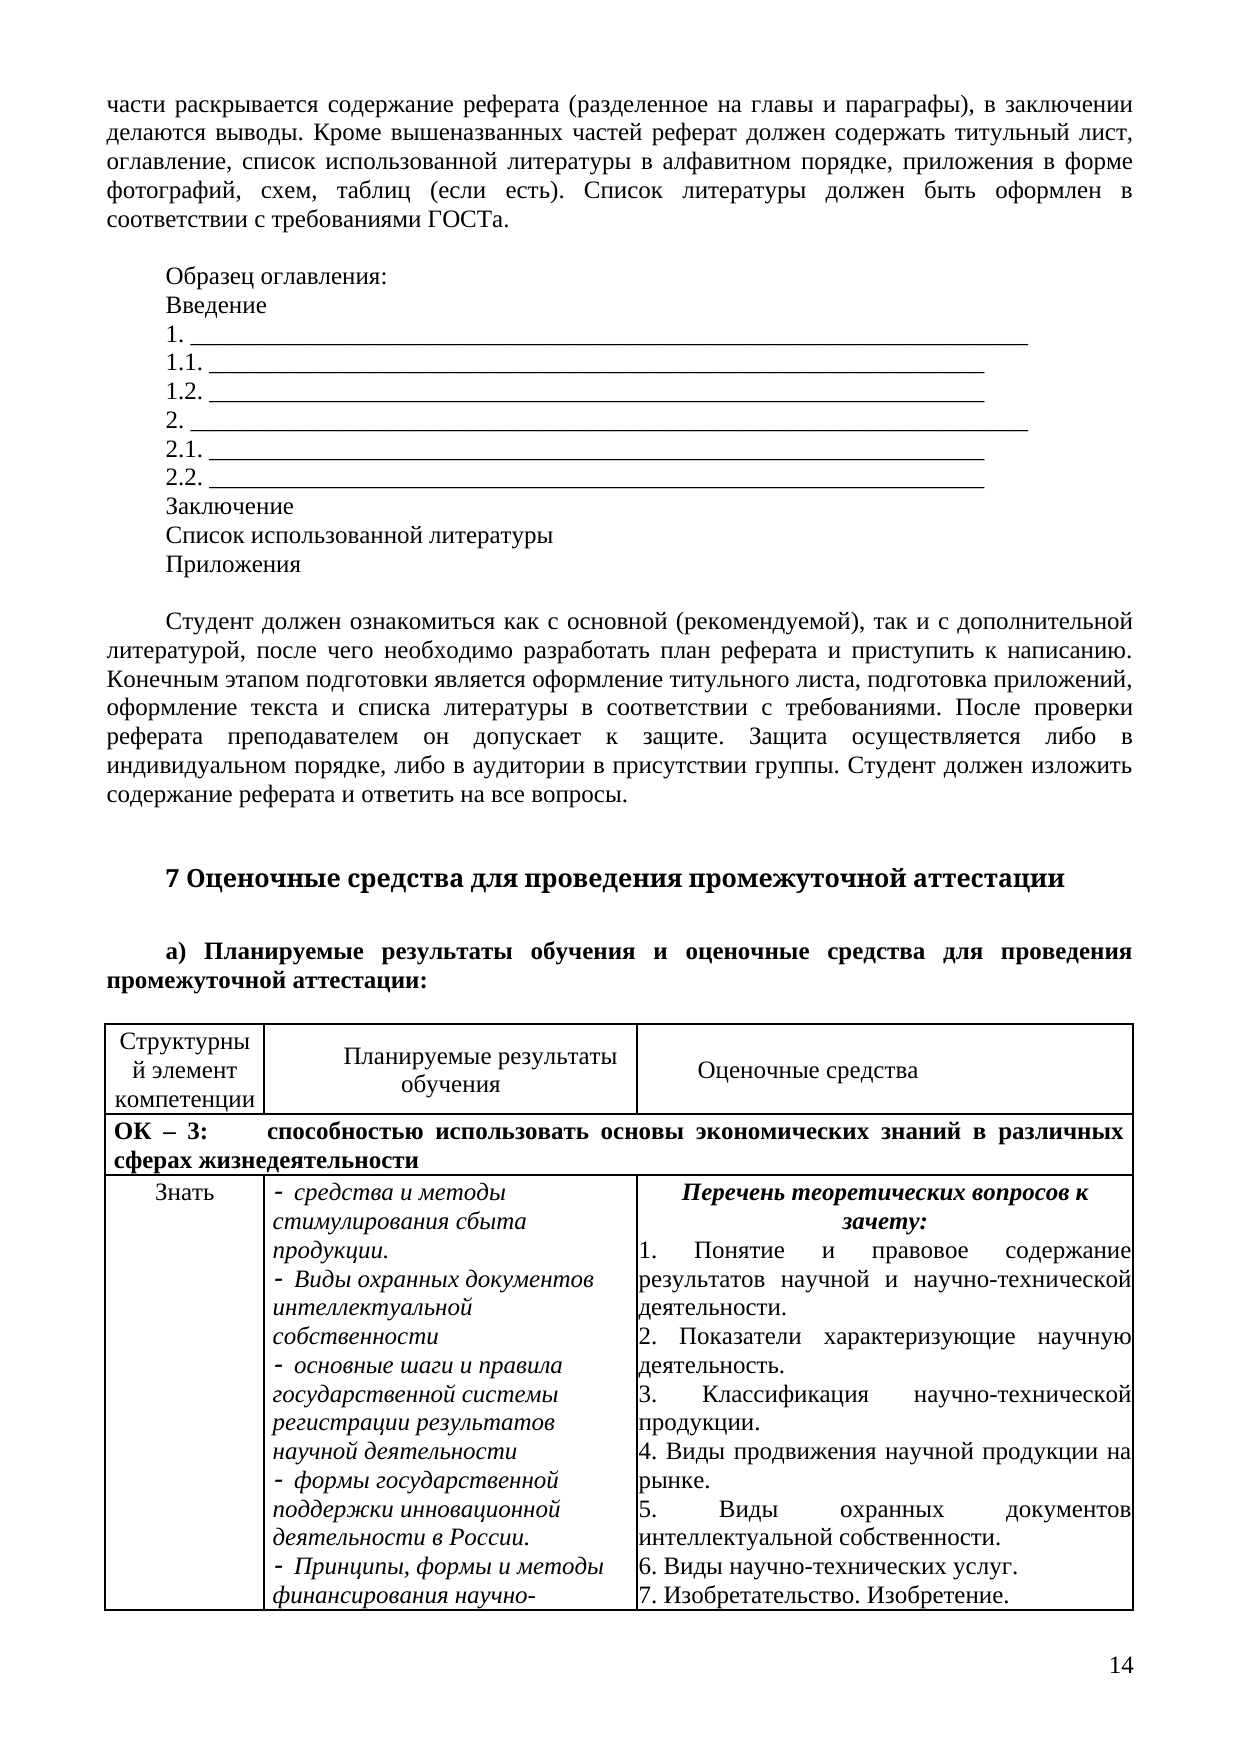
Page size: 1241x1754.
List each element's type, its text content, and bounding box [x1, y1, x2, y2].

text Образец оглавления: [106, 261, 1134, 290]
text 2.2. ______________________________________________________________ [106, 462, 1134, 491]
table_cell Знать [106, 1176, 263, 1609]
text 1. ___________________________________________________________________ [106, 319, 1134, 347]
text 2.1. ______________________________________________________________ [106, 434, 1134, 462]
text а) Планируемые результаты обучения и оценочные средства для проведения промежуточной аттестации: [106, 936, 1134, 994]
text Студент должен ознакомиться как с основной (рекомендуемой), так и с дополнительной литературой, после чего необходимо разработать план реферата и приступить к написанию. Конечным этапом подготовки является оформление титульного листа, подготовка приложений, оформление текста и списка литературы в соответствии с требованиями. После проверки реферата преподавателем он допускает к защите. Защита осуществляется либо в индивидуальном порядке, либо в аудитории в присутствии группы. Студент должен изложить содержание реферата и ответить на все вопросы. [106, 606, 1134, 807]
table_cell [265, 1176, 636, 1609]
table_header Оценочные средства [638, 1025, 1132, 1113]
text 1.1. ______________________________________________________________ [106, 347, 1134, 376]
table_header Планируемые результаты обучения [265, 1025, 636, 1113]
table_cell ОК – 3: способностью использовать основы экономических знаний в различных сферах жизнедеятельности [106, 1115, 1132, 1174]
subtitle 7 Оценочные средства для проведения промежуточной аттестации [165, 861, 1134, 895]
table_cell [638, 1176, 1132, 1609]
text Введение [106, 290, 1134, 319]
text 1.2. ______________________________________________________________ [106, 376, 1134, 405]
text Приложения [106, 549, 1134, 577]
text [106, 89, 1134, 232]
table_header Структурный элемент компетенции [106, 1025, 263, 1113]
text Список использованной литературы [106, 520, 1134, 549]
text Заключение [106, 491, 1134, 520]
text 2. ___________________________________________________________________ [106, 405, 1134, 434]
